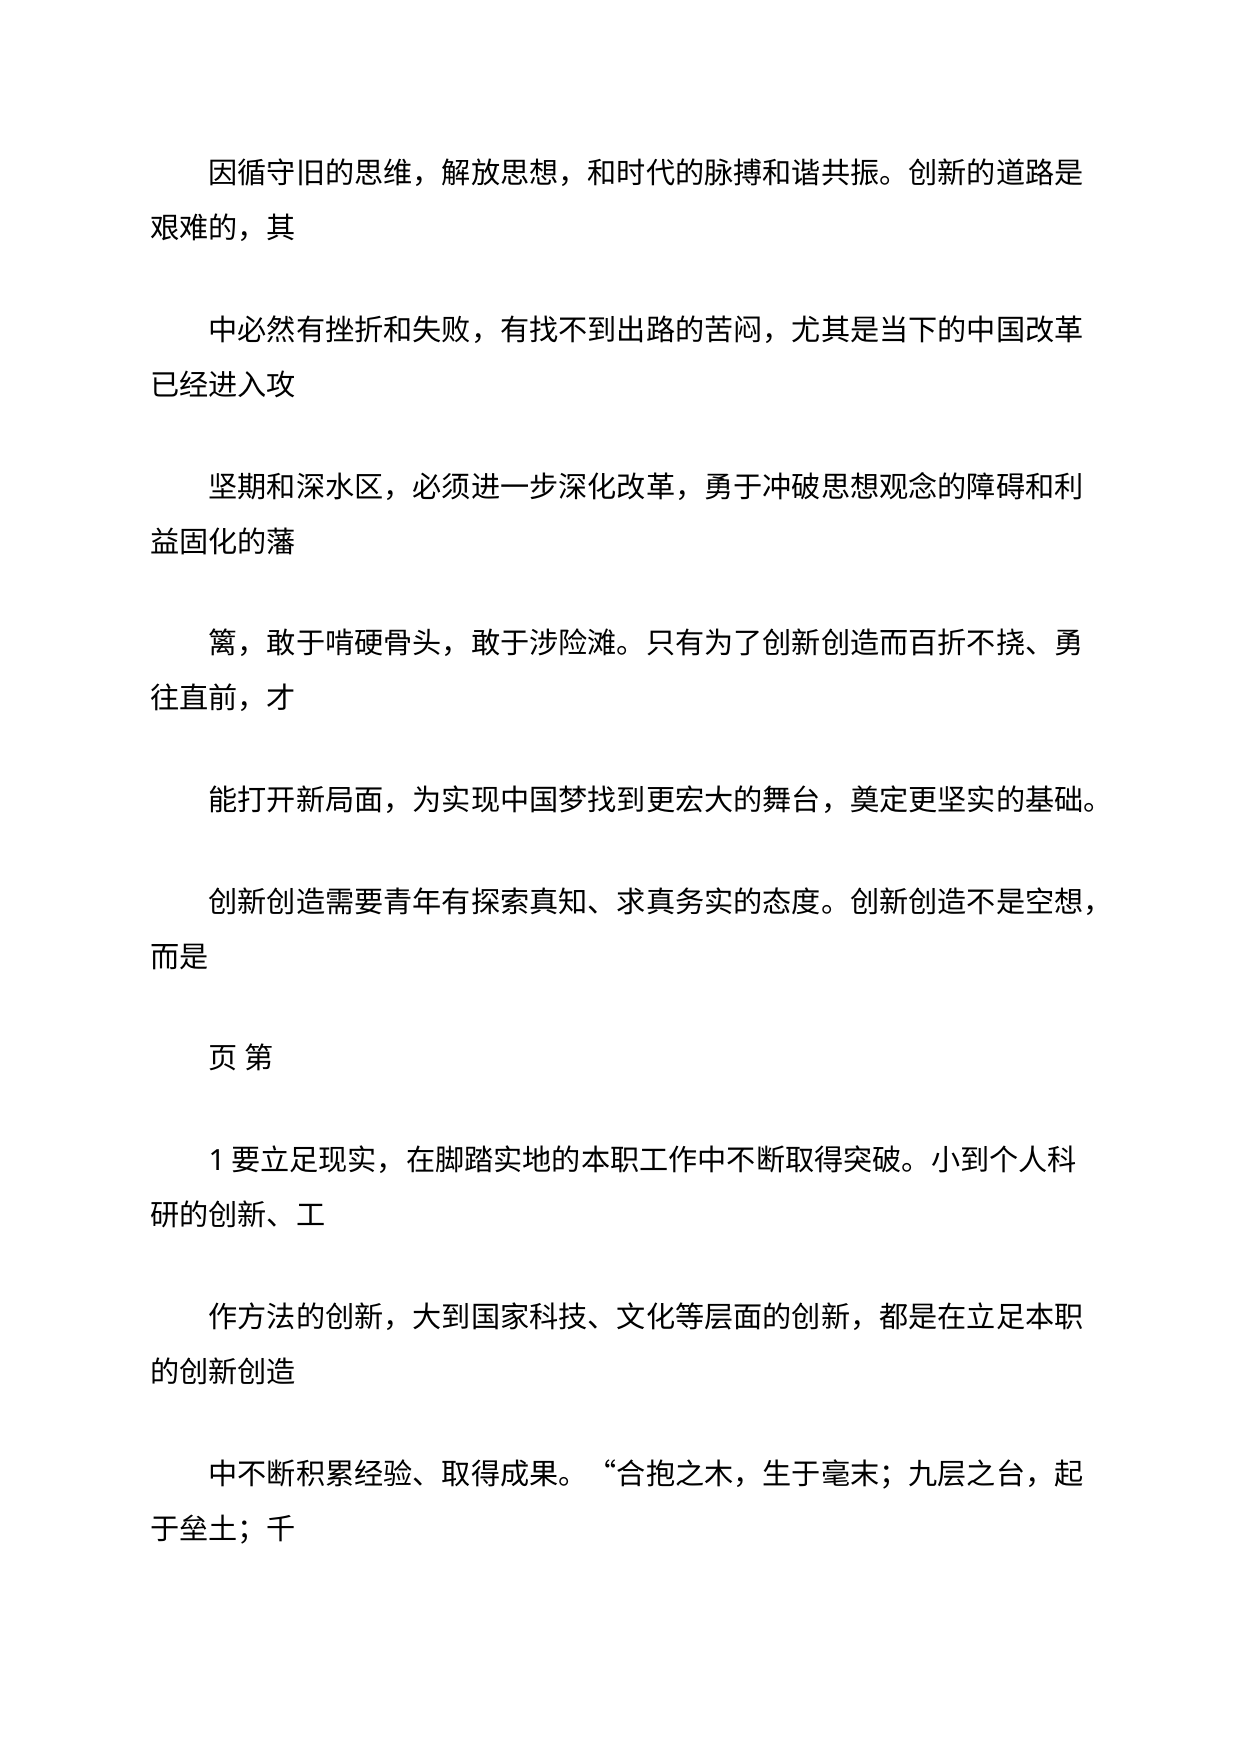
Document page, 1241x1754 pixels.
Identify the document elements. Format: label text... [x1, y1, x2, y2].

text 中必然有挫折和失败，有找不到出路的苦闷，尤其是当下的中国改革已经进入攻 [150, 307, 1090, 404]
text 1要立足现实，在脚踏实地的本职工作中不断取得突破。小到个人科研的创新、工 [150, 1137, 1090, 1234]
text 中不断积累经验、取得成果。“合抱之木，生于毫末；九层之台，起于垒土；千 [150, 1450, 1090, 1547]
text 坚期和深水区，必须进一步深化改革，勇于冲破思想观念的障碍和利益固化的藩 [150, 463, 1090, 561]
text 页 第 [150, 1035, 1090, 1077]
text 创新创造需要青年有探索真知、求真务实的态度。创新创造不是空想，而是 [150, 878, 1090, 976]
text 篱，敢于啃硬骨头，敢于涉险滩。只有为了创新创造而百折不挠、勇往直前，才 [150, 620, 1090, 717]
text 作方法的创新，大到国家科技、文化等层面的创新，都是在立足本职的创新创造 [150, 1294, 1090, 1391]
text 能打开新局面，为实现中国梦找到更宏大的舞台，奠定更坚实的基础。 [150, 777, 1090, 819]
text 因循守旧的思维，解放思想，和时代的脉搏和谐共振。创新的道路是艰难的，其 [150, 150, 1090, 247]
